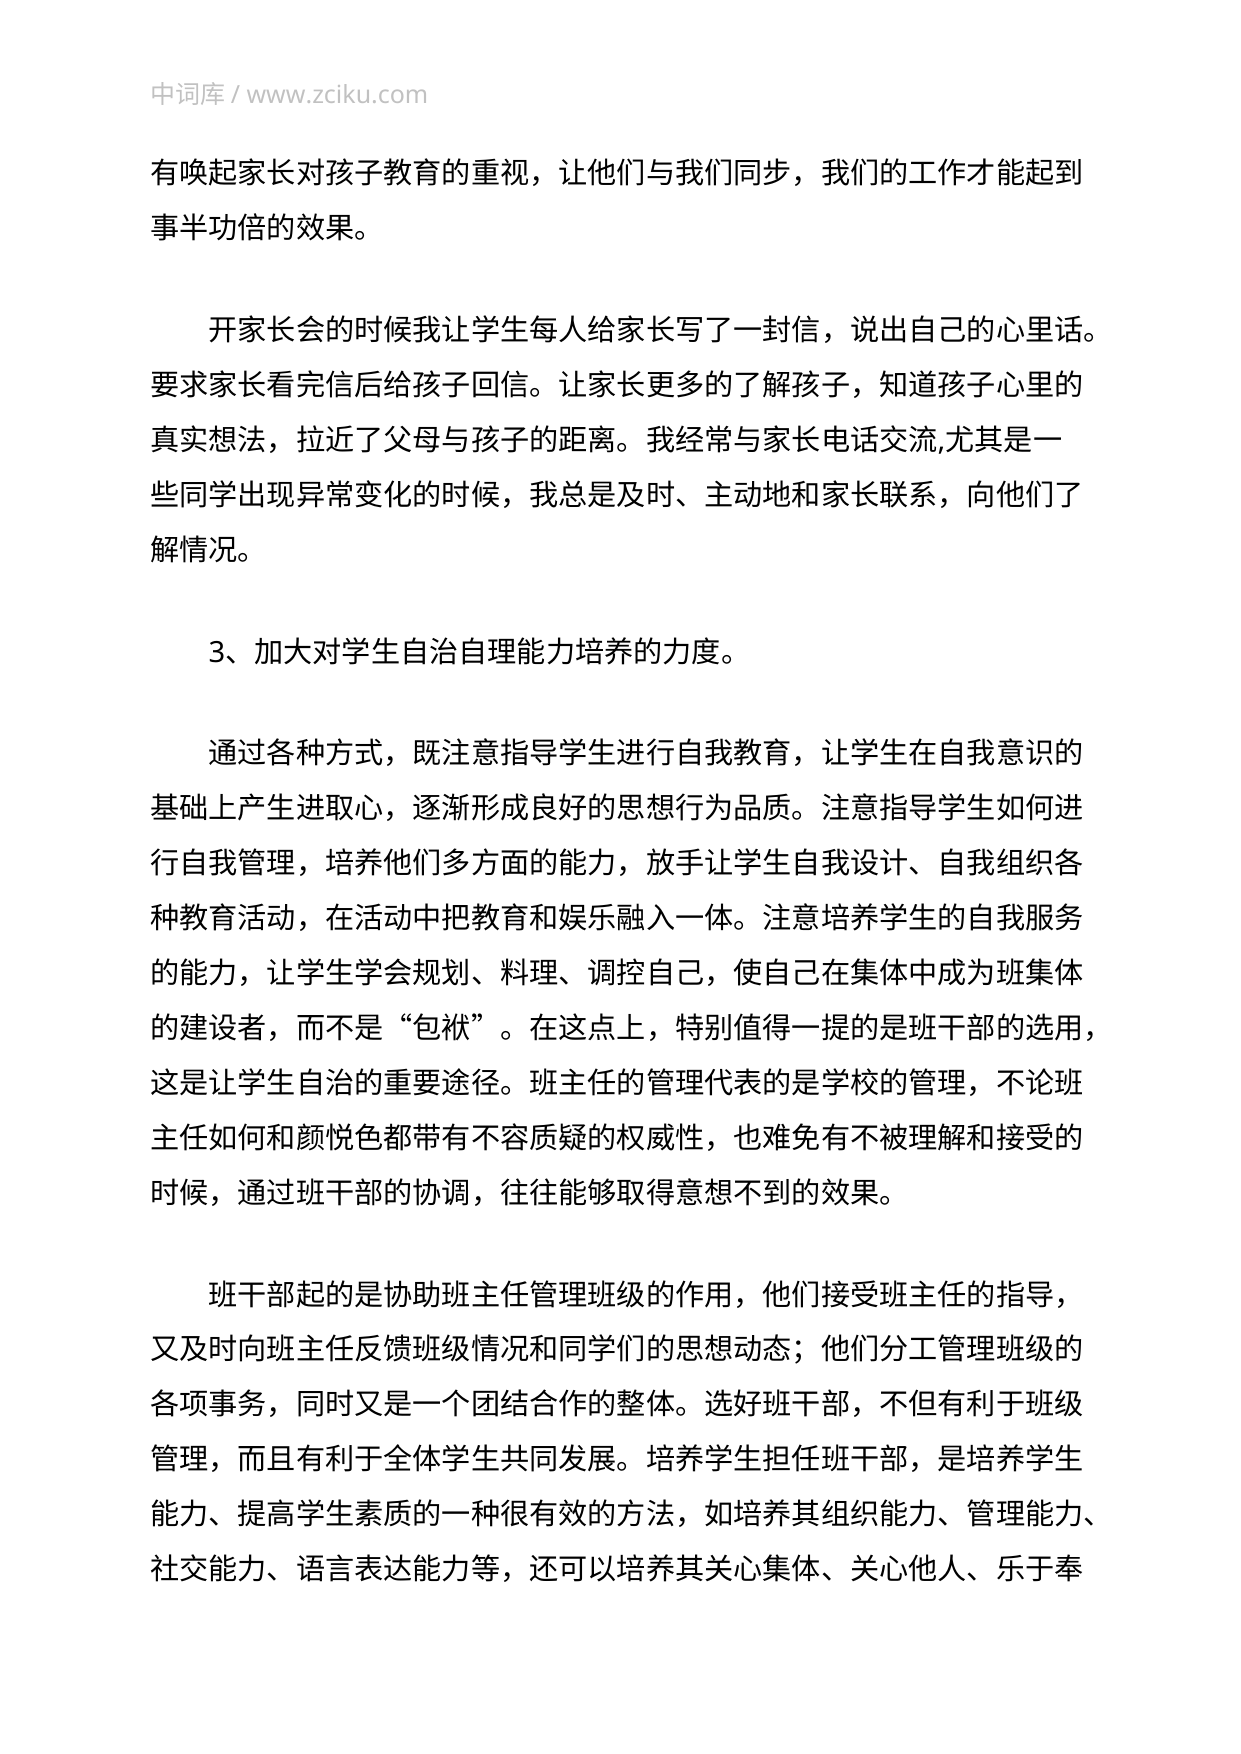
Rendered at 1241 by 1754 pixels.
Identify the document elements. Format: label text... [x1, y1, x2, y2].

text 通过各种方式，既注意指导学生进行自我教育，让学生在自我意识的基础上产生进取心，逐渐形成良好的思想行为品质。注意指导学生如何进行自我管理，培养他们多方面的能力，放手让学生自我设计、自我组织各种教育活动，在活动中把教育和娱乐融入一体。注意培养学生的自我服务的能力，让学生学会规划、料理、调控自己，使自己在集体中成为班集体的建设者，而不是“包袱”。在这点上，特别值得一提的是班干部的选用，这是让学生自治的重要途径。班主任的管理代表的是学校的管理，不论班主任如何和颜悦色都带有不容质疑的权威性，也难免有不被理解和接受的时候，通过班干部的协调，往往能够取得意想不到的效果。 [150, 730, 1090, 1212]
text 开家长会的时候我让学生每人给家长写了一封信，说出自己的心里话。要求家长看完信后给孩子回信。让家长更多的了解孩子，知道孩子心里的真实想法，拉近了父母与孩子的距离。我经常与家长电话交流,尤其是一些同学出现异常变化的时候，我总是及时、主动地和家长联系，向他们了解情况。 [150, 307, 1090, 569]
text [150, 150, 1090, 247]
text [150, 1271, 1090, 1588]
text 3、加大对学生自治自理能力培养的力度。 [150, 628, 1090, 671]
